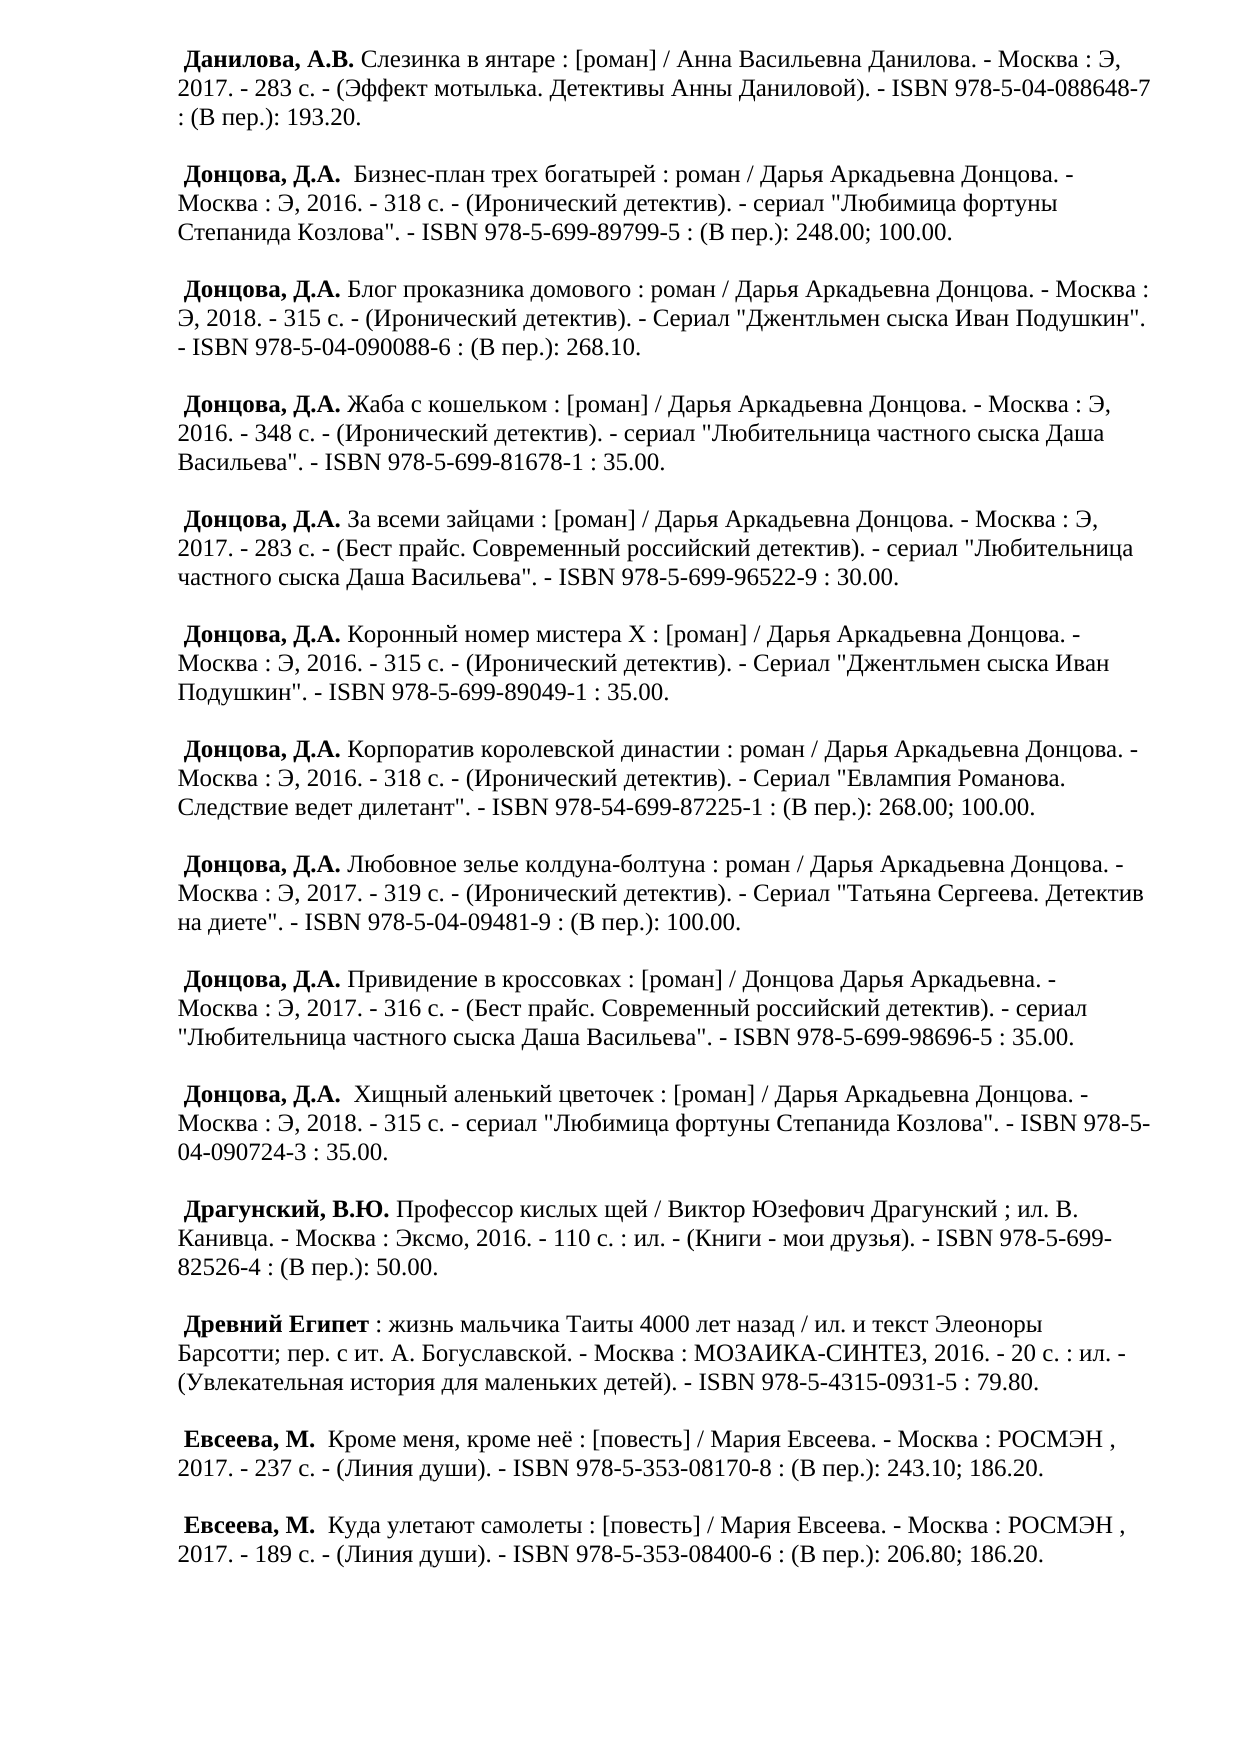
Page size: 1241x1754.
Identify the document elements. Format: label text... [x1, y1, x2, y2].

text Донцова, Д.А. Привидение в кроссовках : [роман] / Донцова Дарья Аркадьевна. - Москва : Э, 2017. - 316 с. - (Бест прайс. Современный российский детектив). - сериал "Любительница частного сыска Даша Васильева". - ISBN 978-5-699-98696-5 : 35.00. [177, 964, 1152, 1051]
text Донцова, Д.А. Хищный аленький цветочек : [роман] / Дарья Аркадьевна Донцова. - Москва : Э, 2018. - 315 с. - сериал "Любимица фортуны Степанида Козлова". - ISBN 978-5-04-090724-3 : 35.00. [177, 1079, 1152, 1166]
text Евсеева, М. Куда улетают самолеты : [повесть] / Мария Евсеева. - Москва : РОСМЭН , 2017. - 189 с. - (Линия души). - ISBN 978-5-353-08400-6 : (В пер.): 206.80; 186.20. [177, 1511, 1152, 1568]
text Драгунский, В.Ю. Профессор кислых щей / Виктор Юзефович Драгунский ; ил. В. Канивца. - Москва : Эксмо, 2016. - 110 с. : ил. - (Книги - мои друзья). - ISBN 978-5-699-82526-4 : (В пер.): 50.00. [177, 1194, 1152, 1281]
text Донцова, Д.А. Жаба с кошельком : [роман] / Дарья Аркадьевна Донцова. - Москва : Э, 2016. - 348 с. - (Иронический детектив). - сериал "Любительница частного сыска Даша Васильева". - ISBN 978-5-699-81678-1 : 35.00. [177, 389, 1152, 476]
text Донцова, Д.А. За всеми зайцами : [роман] / Дарья Аркадьевна Донцова. - Москва : Э, 2017. - 283 с. - (Бест прайс. Современный российский детектив). - сериал "Любительница частного сыска Даша Васильева". - ISBN 978-5-699-96522-9 : 30.00. [177, 504, 1152, 591]
text Донцова, Д.А. Корпоратив королевской династии : роман / Дарья Аркадьевна Донцова. - Москва : Э, 2016. - 318 с. - (Иронический детектив). - Сериал "Евлампия Романова. Следствие ведет дилетант". - ISBN 978-54-699-87225-1 : (В пер.): 268.00; 100.00. [177, 734, 1152, 821]
text Донцова, Д.А. Бизнес-план трех богатырей : роман / Дарья Аркадьевна Донцова. - Москва : Э, 2016. - 318 с. - (Иронический детектив). - сериал "Любимица фортуны Степанида Козлова". - ISBN 978-5-699-89799-5 : (В пер.): 248.00; 100.00. [177, 159, 1152, 246]
text Древний Египет : жизнь мальчика Таиты 4000 лет назад / ил. и текст Элеоноры Барсотти; пер. с ит. А. Богуславской. - Москва : МОЗАИКА-СИНТЕЗ, 2016. - 20 с. : ил. - (Увлекательная история для маленьких детей). - ISBN 978-5-4315-0931-5 : 79.80. [177, 1309, 1152, 1396]
text Донцова, Д.А. Коронный номер мистера Х : [роман] / Дарья Аркадьевна Донцова. - Москва : Э, 2016. - 315 с. - (Иронический детектив). - Сериал "Джентльмен сыска Иван Подушкин". - ISBN 978-5-699-89049-1 : 35.00. [177, 619, 1152, 706]
text Донцова, Д.А. Любовное зелье колдуна-болтуна : роман / Дарья Аркадьевна Донцова. - Москва : Э, 2017. - 319 с. - (Иронический детектив). - Сериал "Татьяна Сергеева. Детектив на диете". - ISBN 978-5-04-09481-9 : (В пер.): 100.00. [177, 849, 1152, 936]
text Данилова, А.В. Слезинка в янтаре : [роман] / Анна Васильевна Данилова. - Москва : Э, 2017. - 283 с. - (Эффект мотылька. Детективы Анны Даниловой). - ISBN 978-5-04-088648-7 : (В пер.): 193.20. [177, 44, 1152, 131]
text Донцова, Д.А. Блог проказника домового : роман / Дарья Аркадьевна Донцова. - Москва : Э, 2018. - 315 с. - (Иронический детектив). - Сериал "Джентльмен сыска Иван Подушкин". - ISBN 978-5-04-090088-6 : (В пер.): 268.10. [177, 274, 1152, 361]
text Евсеева, М. Кроме меня, кроме неё : [повесть] / Мария Евсеева. - Москва : РОСМЭН , 2017. - 237 с. - (Линия души). - ISBN 978-5-353-08170-8 : (В пер.): 243.10; 186.20. [177, 1424, 1152, 1482]
